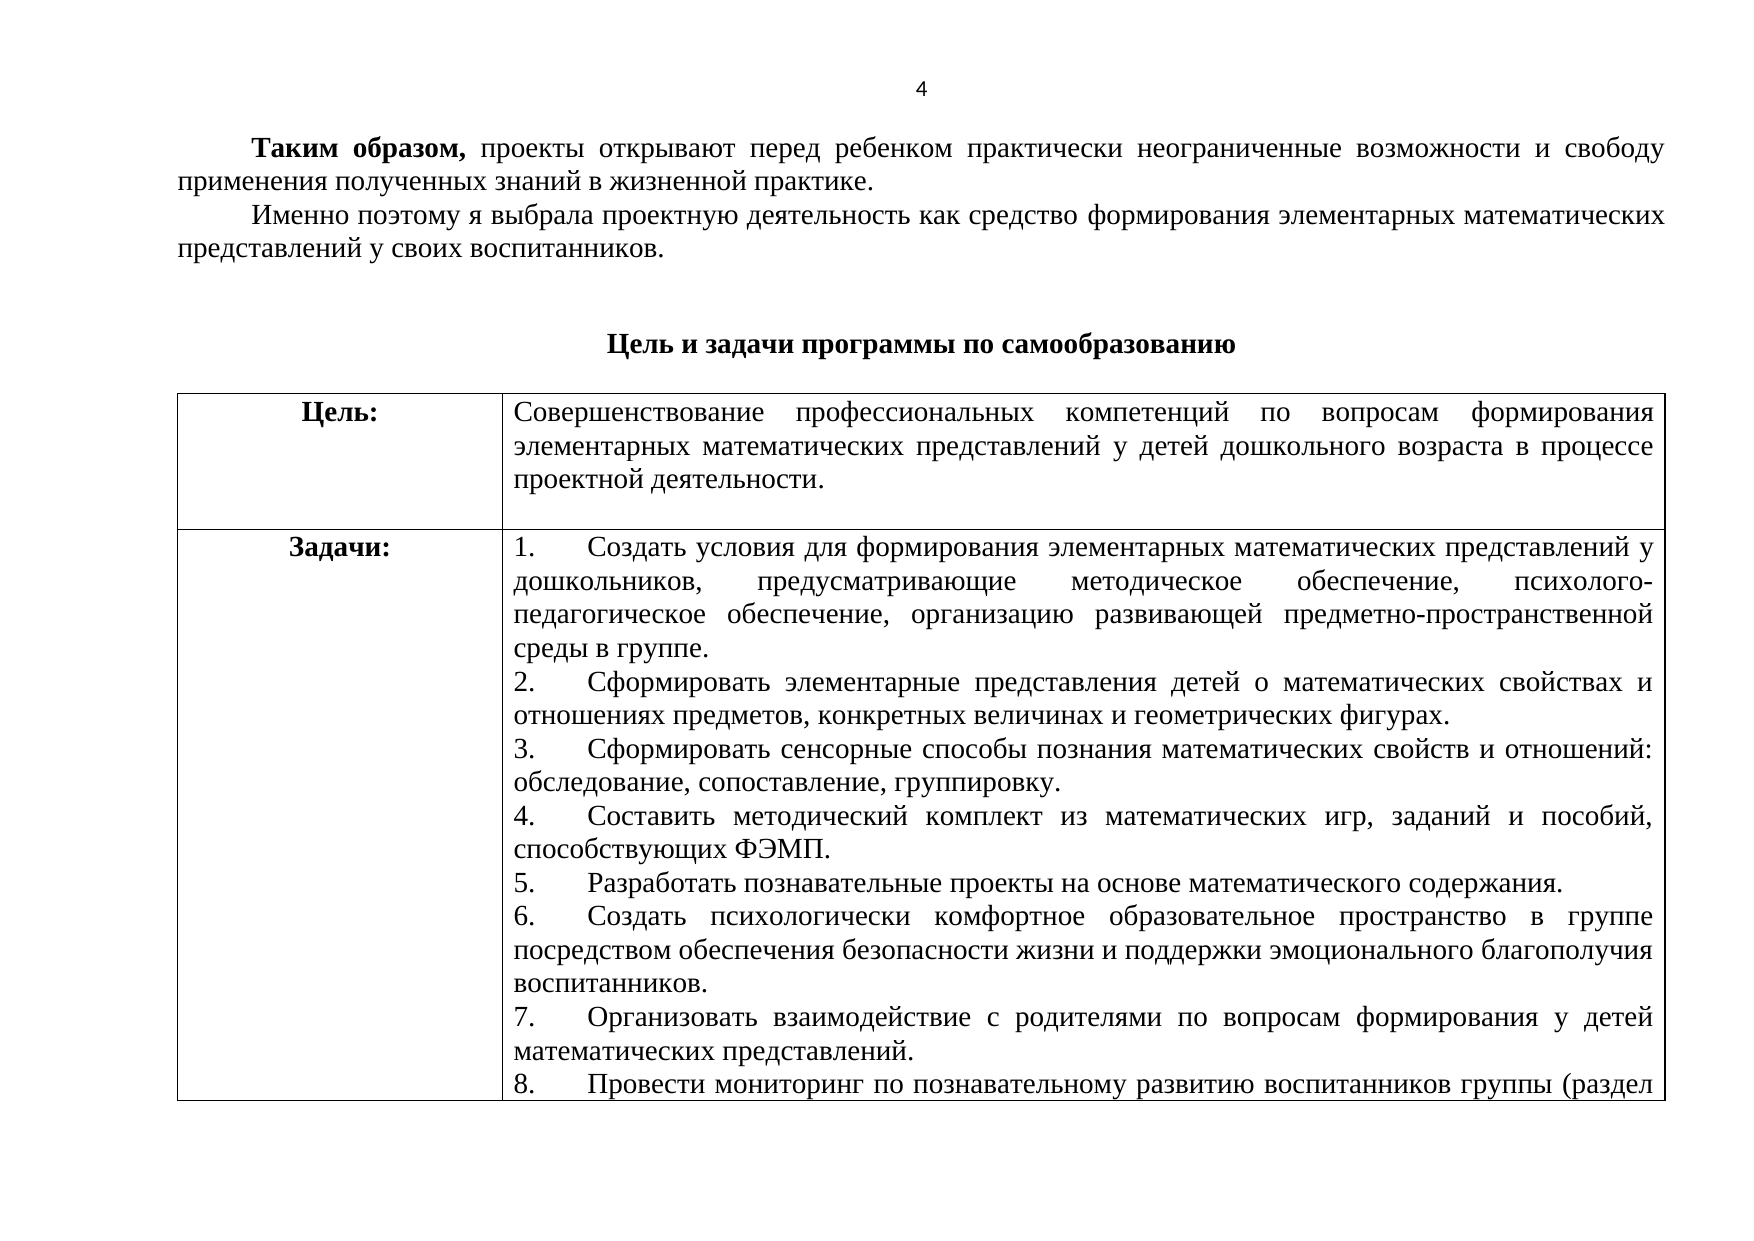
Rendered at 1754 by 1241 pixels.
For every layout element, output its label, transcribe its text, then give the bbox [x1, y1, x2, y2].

table_cell Задачи: [178, 530, 502, 1100]
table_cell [503, 530, 1664, 1100]
text Таким образом, проекты открывают перед ребенком практически неограниченные возможности и свободу применения полученных знаний в жизненной практике. [177, 130, 1665, 197]
table_header Совершенствование профессиональных компетенций по вопросам формирования элементарных математических представлений у детей дошкольного возраста в процессе проектной деятельности. [503, 394, 1664, 528]
text Цель и задачи программы по самообразованию [177, 326, 1665, 360]
text Именно поэтому я выбрала проектную деятельность как средство формирования элементарных математических представлений у своих воспитанников. [177, 197, 1665, 264]
table_header Цель: [178, 394, 502, 528]
